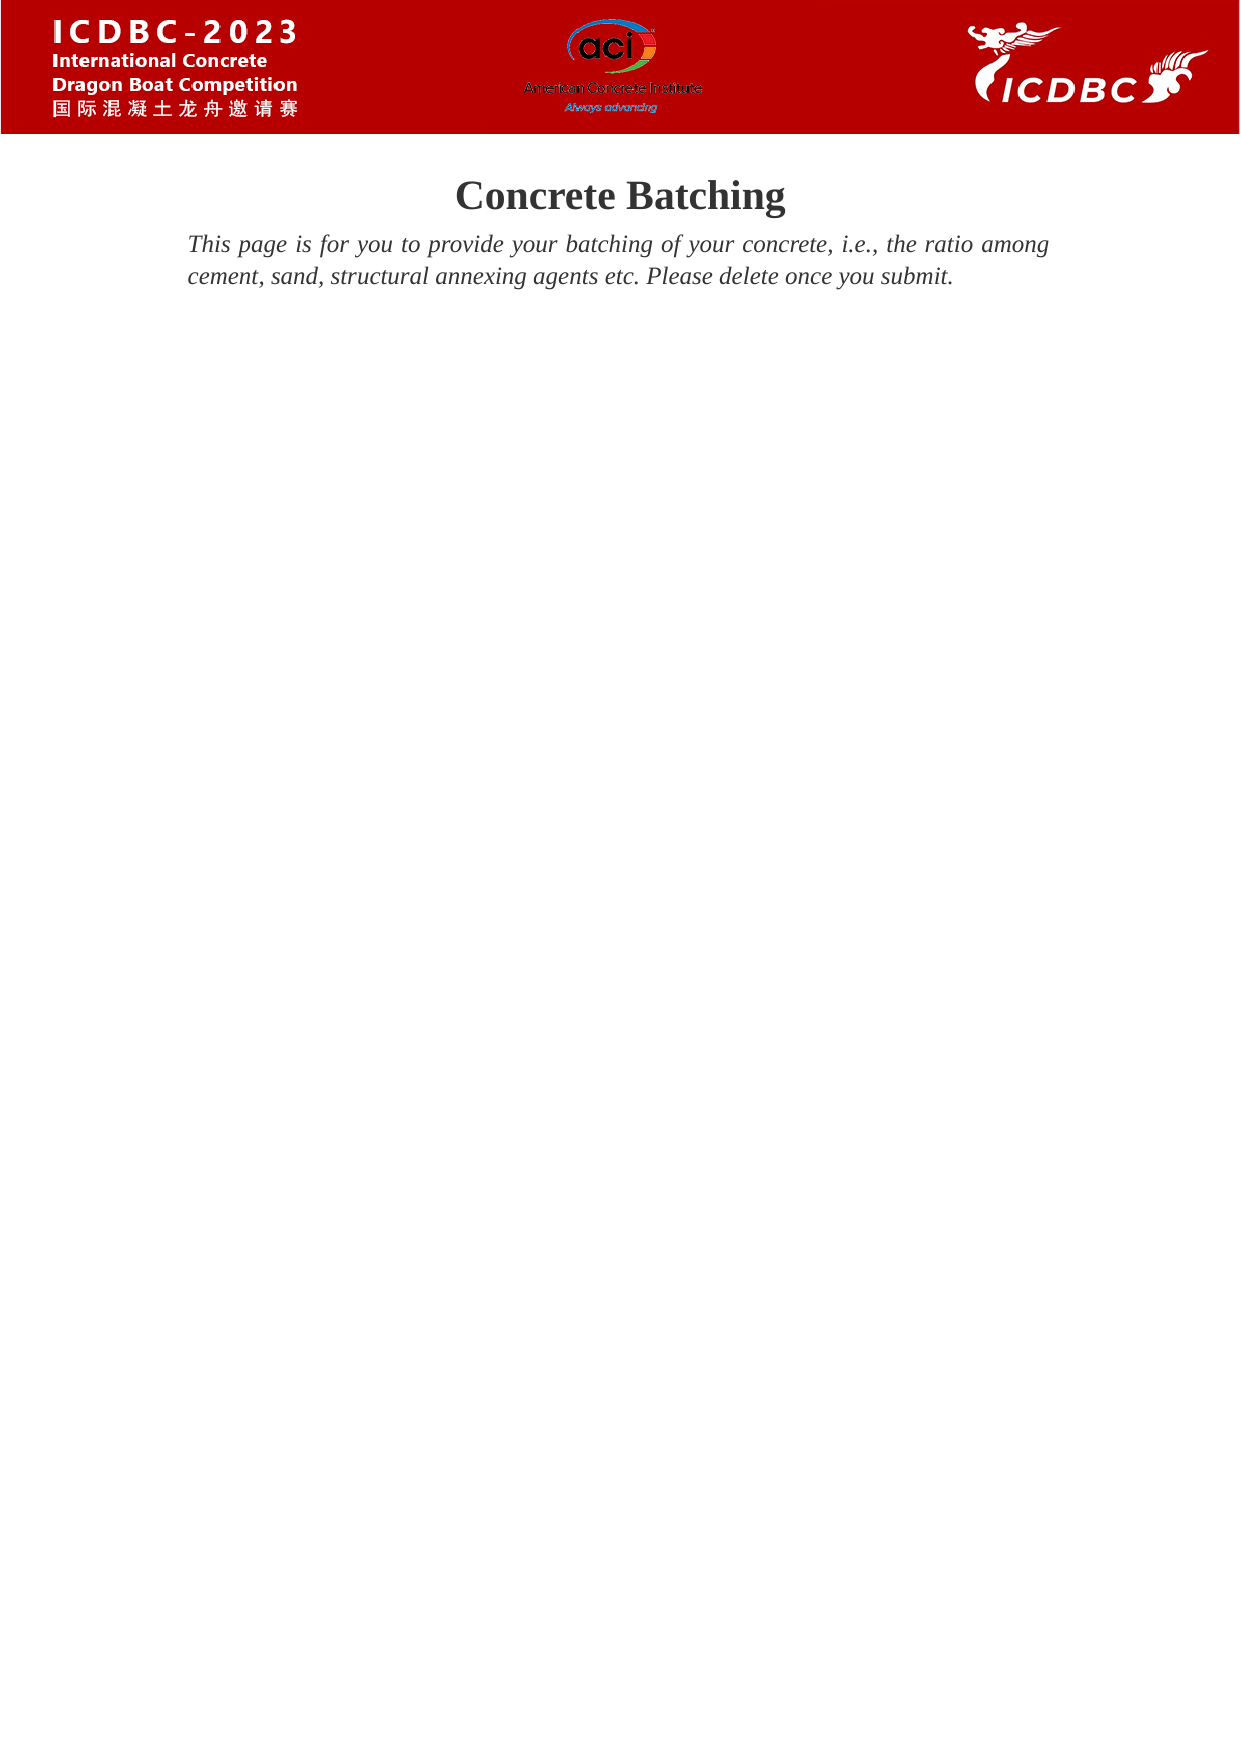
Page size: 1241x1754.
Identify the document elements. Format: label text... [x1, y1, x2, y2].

text This page is for you to provide your batching of your concrete, i.e., the ratio among cement, sand, structural annexing agents etc. Please delete once you submit. [187, 227, 1053, 292]
text Concrete Batching [187, 162, 1053, 227]
picture [0, 0, 1240, 134]
